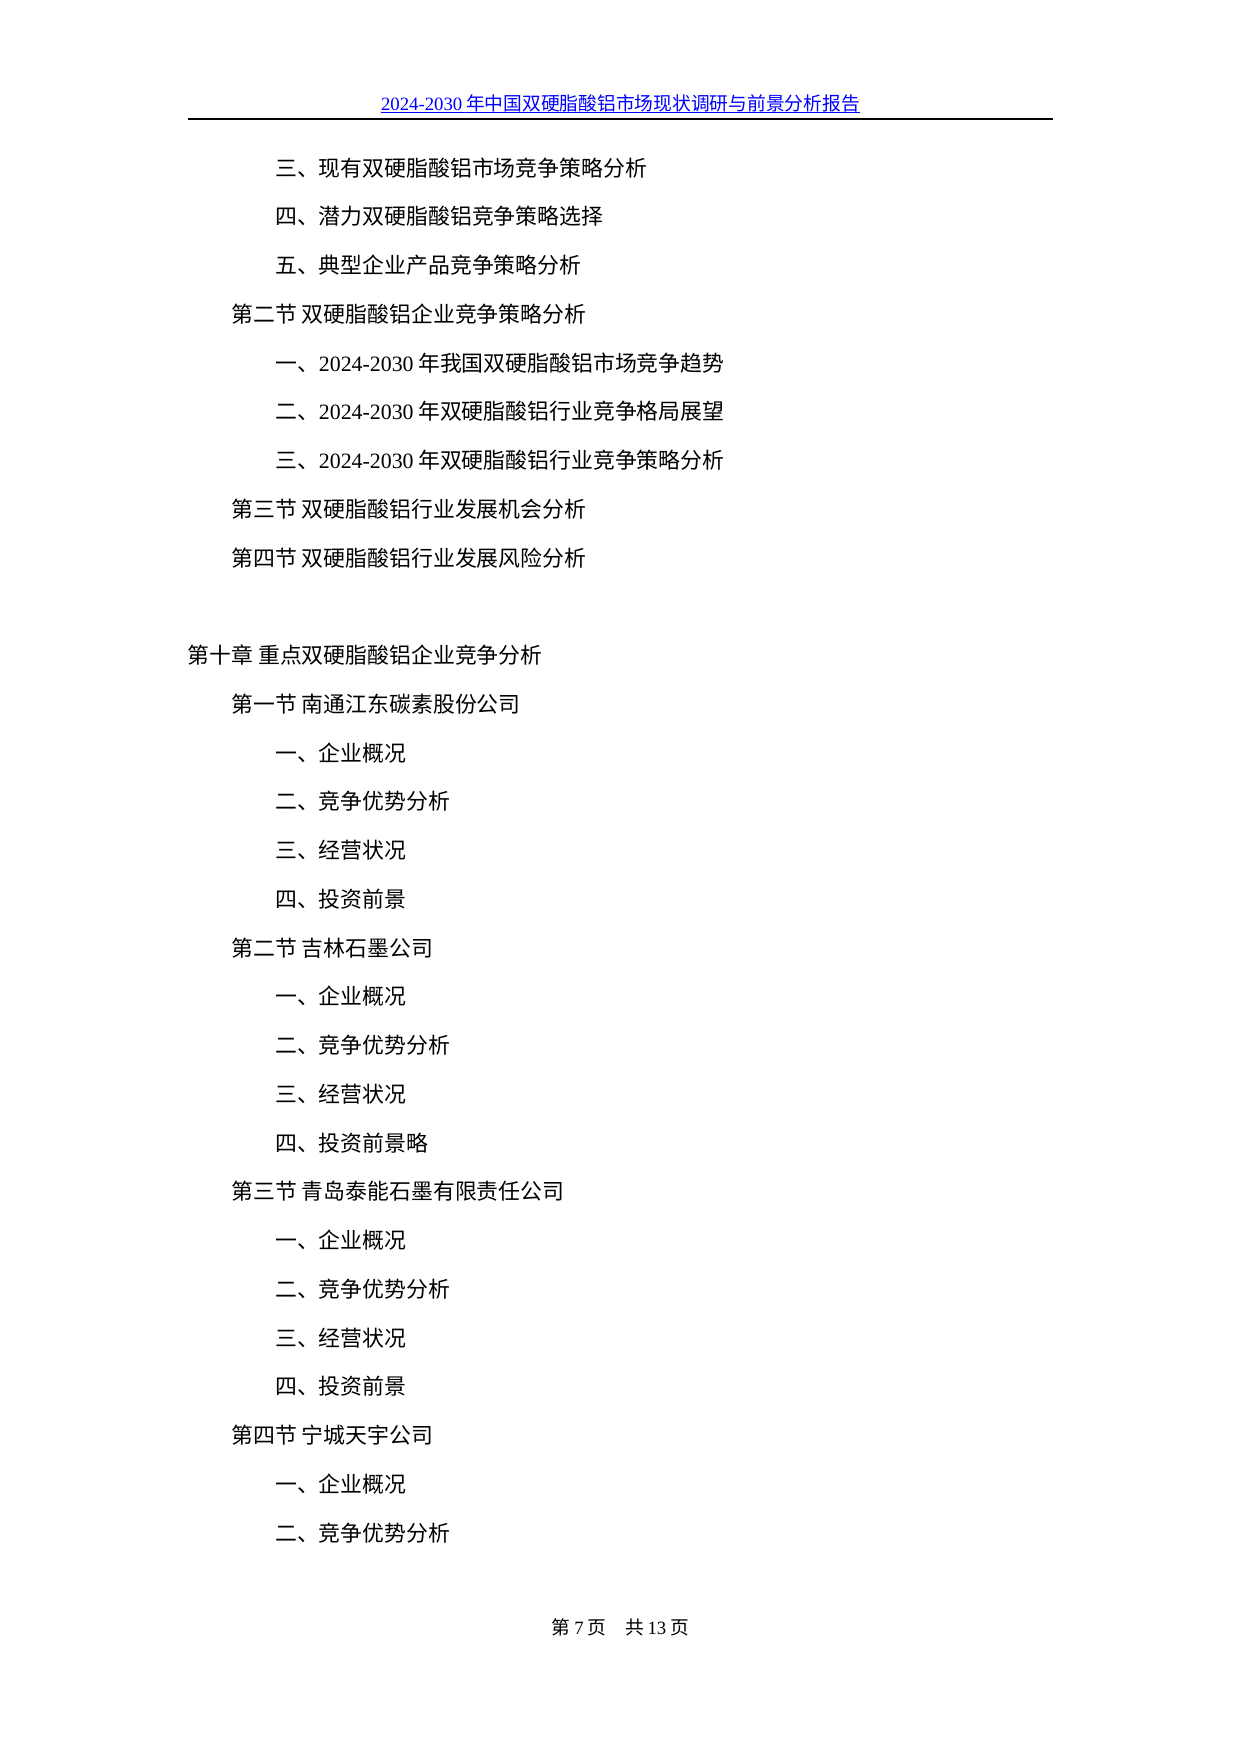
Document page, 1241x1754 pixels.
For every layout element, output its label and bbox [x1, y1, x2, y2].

text [187, 150, 1053, 1548]
